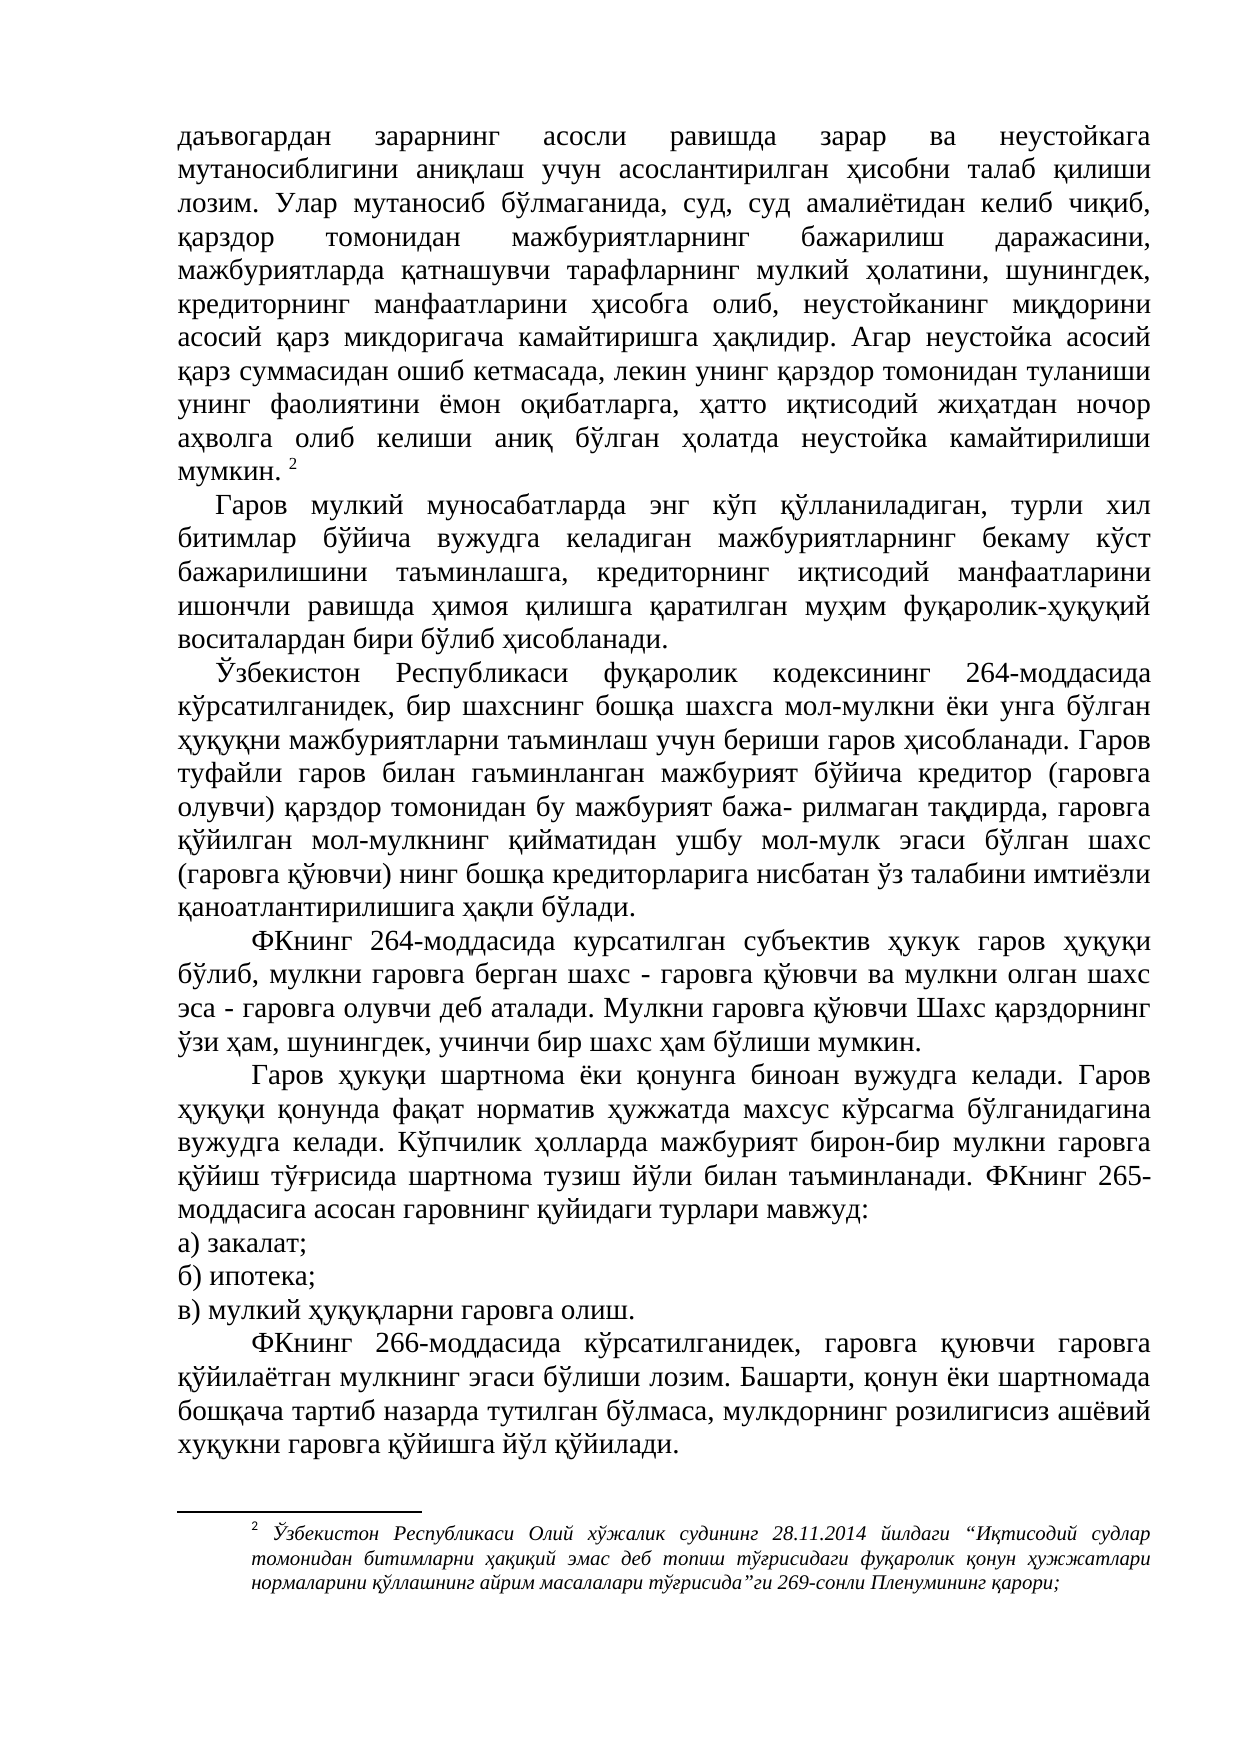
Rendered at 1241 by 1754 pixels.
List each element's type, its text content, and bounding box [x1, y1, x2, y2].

text Гаров мулкий муносабатларда энг кўп қўлланиладиган, турли хил битимлар бўйича вужудга келадиган мажбуриятларнинг бекаму кўст бажарилишини таъминлашга, кредиторнинг иқтисодий манфаатларини ишончли равишда ҳимоя қилишга қаратилган муҳим фуқаролик-ҳуқуқий воситалардан бири бўлиб ҳисобланади. [177, 487, 1152, 655]
text б) ипотека; [177, 1258, 1152, 1292]
text а) закалат; [177, 1225, 1152, 1258]
text в) мулкий ҳуқуқларни гаровга олиш. [177, 1292, 1152, 1326]
text Гаров ҳукуқи шартнома ёки қонунга биноан вужудга келади. Гаров ҳуқуқи қонунда фақат норматив ҳужжатда махсус кўрсагма бўлганидагина вужудга келади. Кўпчилик ҳолларда мажбурият бирон-бир мулкни гаровга қўйиш тўғрисида шартнома тузиш йўли билан таъминланади. ФКнинг 265-моддасига асосан гаровнинг қуйидаги турлари мавжуд: [177, 1057, 1152, 1225]
text Ўзбекистон Республикаси фуқаролик кодексининг 264-моддасида кўрсатилганидек, бир шахснинг бошқа шахсга мол-мулкни ёки унга бўлган ҳуқуқни мажбуриятларни таъминлаш учун бериши гаров ҳисобланади. Гаров туфайли гаров билан гаъминланган мажбурият бўйича кредитор (гаровга олувчи) қарздор томонидан бу мажбурият бажа- рилмаган тақдирда, гаровга қўйилган мол-мулкнинг қийматидан ушбу мол-мулк эгаси бўлган шахс (гаровга қўювчи) нинг бошқа кредиторларига нисбатан ўз талабини имтиёзли қаноатлантирилишига ҳақли бўлади. [177, 655, 1152, 923]
text ФКнинг 264-моддасида курсатилган субъектив ҳукук гаров ҳуқуқи бўлиб, мулкни гаровга берган шахс - гаровга қўювчи ва мулкни олган шахс эса - гаровга олувчи деб аталади. Мулкни гаровга қўювчи Шахс қарздорнинг ўзи ҳам, шунингдек, учинчи бир шахс ҳам бўлиши мумкин. [177, 923, 1152, 1057]
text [177, 118, 1152, 487]
text ФКнинг 266-моддасида кўрсатилганидек, гаровга қуювчи гаровга қўйилаётган мулкнинг эгаси бўлиши лозим. Башарти, қонун ёки шартномада бошқача тартиб назарда тутилган бўлмаса, мулкдорнинг розилигисиз ашёвий хуқукни гаровга қўйишга йўл қўйилади. [177, 1326, 1152, 1460]
